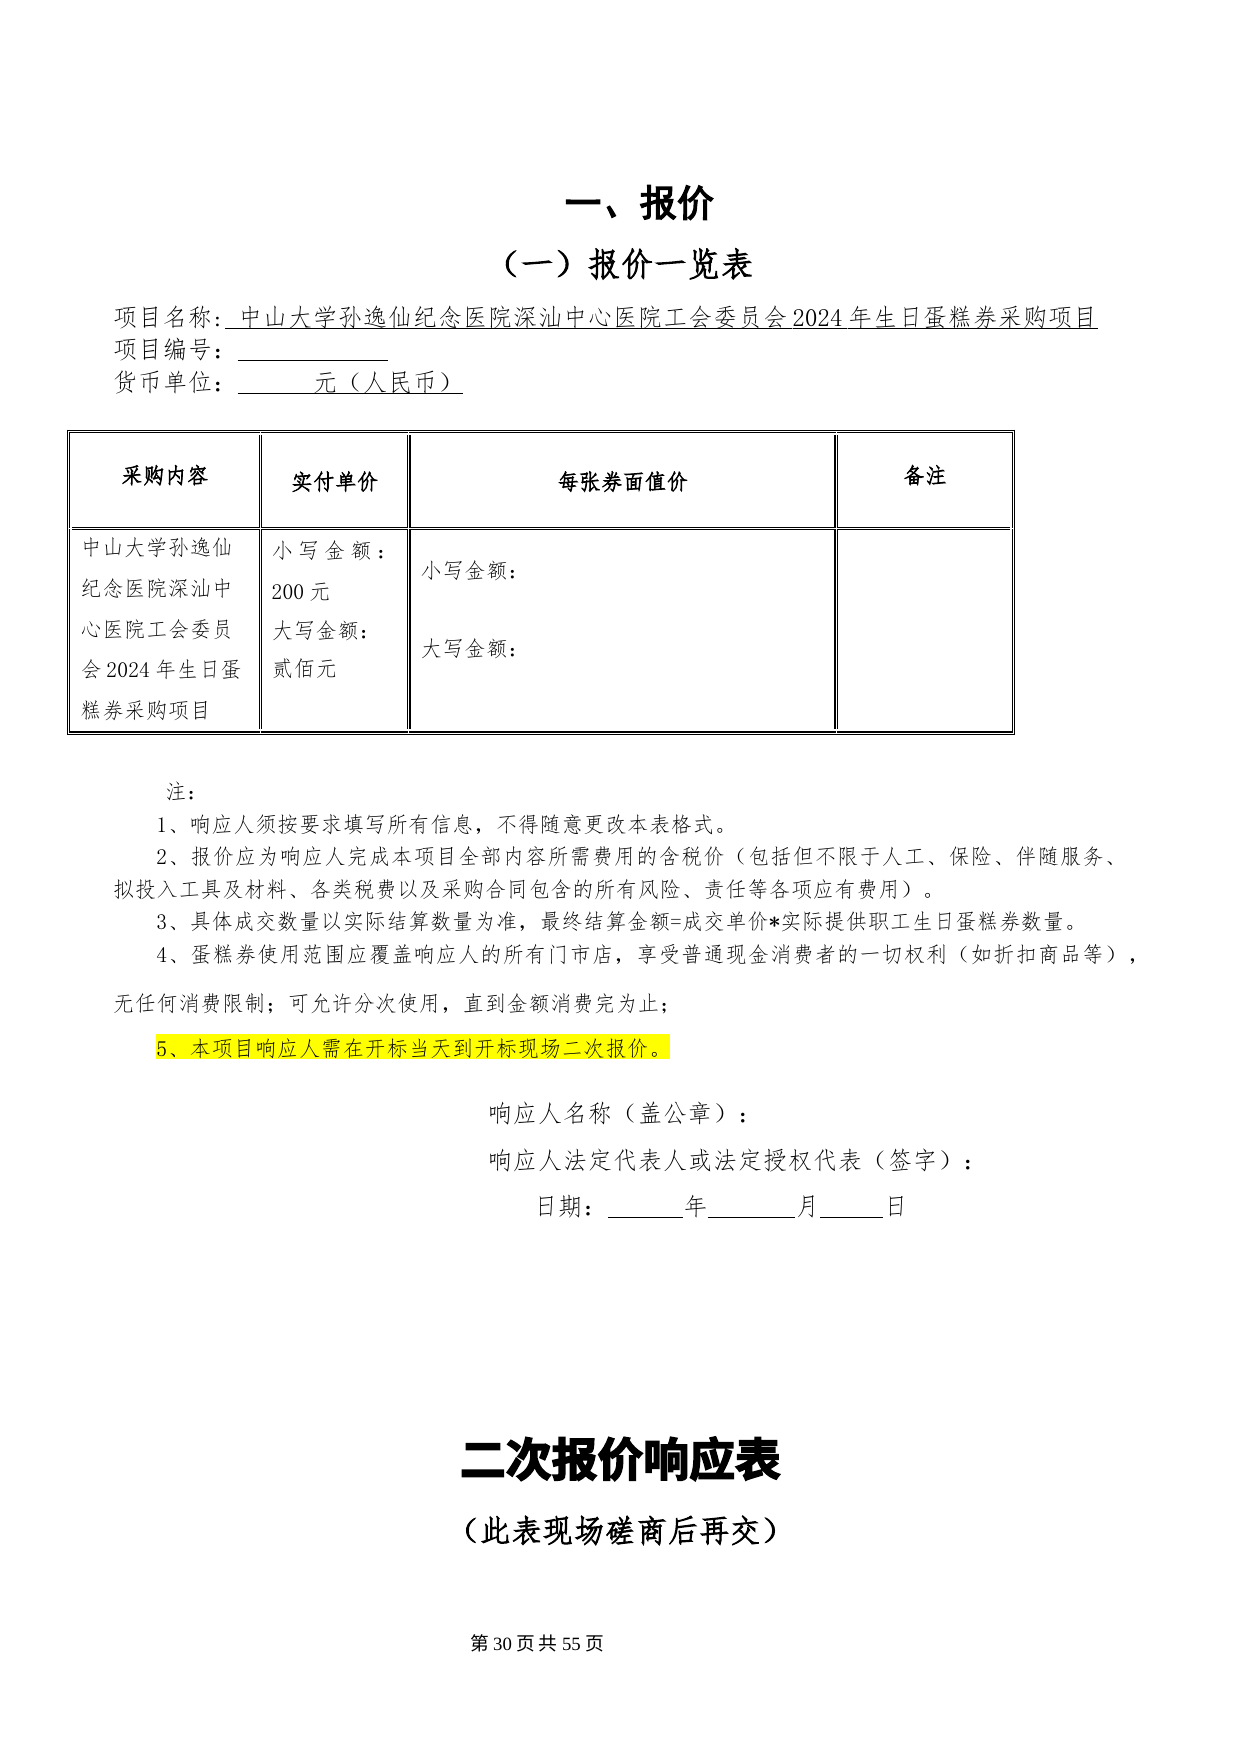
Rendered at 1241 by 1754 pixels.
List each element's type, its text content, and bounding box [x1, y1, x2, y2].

text 1、响应人须按要求填写所有信息，不得随意更改本表格式。 [112, 807, 1128, 839]
text 5、本项目响应人需在开标当天到开标现场二次报价。 [112, 1030, 1128, 1063]
text 响应人法定代表人或法定授权代表（签字）： [112, 1142, 1128, 1174]
table_cell [836, 527, 1013, 731]
text 项目编号： [112, 332, 1128, 364]
text 日期： 年 月 日 [112, 1189, 1128, 1221]
table_header 每张券面值价 [409, 433, 836, 527]
text 注： [112, 774, 1128, 807]
table_header 备注 [836, 433, 1012, 527]
text 4、蛋糕券使用范围应覆盖响应人的所有门市店，享受普通现金消费者的一切权利（如折扣商品等），无任何消费限制；可允许分次使用，直到金额消费完为止； [112, 937, 1128, 1018]
table_cell 中山大学孙逸仙纪念医院深汕中心医院工会委员会2024年生日蛋糕券采购项目 [69, 527, 260, 731]
text 二次报价响应表 [112, 1431, 1128, 1496]
text 响应人名称（盖公章）： [112, 1095, 1128, 1128]
table_cell 小写金额：200元 大写金额： 贰佰元 [260, 527, 409, 731]
table_header 实付单价 [260, 431, 409, 527]
text 3、具体成交数量以实际结算数量为准，最终结算金额=成交单价*实际提供职工生日蛋糕券数量。 [112, 904, 1128, 937]
table_cell 小写金额： 大写金额： [409, 530, 836, 731]
table_header 采购内容 [70, 433, 260, 527]
text （此表现场磋商后再交） [112, 1496, 1128, 1561]
list （一）报价一览表 [112, 242, 1128, 281]
text 货币单位： 元（人民币） [112, 364, 1128, 397]
text 2、报价应为响应人完成本项目全部内容所需费用的含税价（包括但不限于人工、保险、伴随服务、拟投入工具及材料、各类税费以及采购合同包含的所有风险、责任等各项应有费用）。 [112, 839, 1128, 904]
subtitle 一、报价表 [112, 178, 1128, 221]
text 项目名称: 中山大学孙逸仙纪念医院深汕中心医院工会委员会2024年生日蛋糕券采购项目 [112, 299, 1128, 332]
